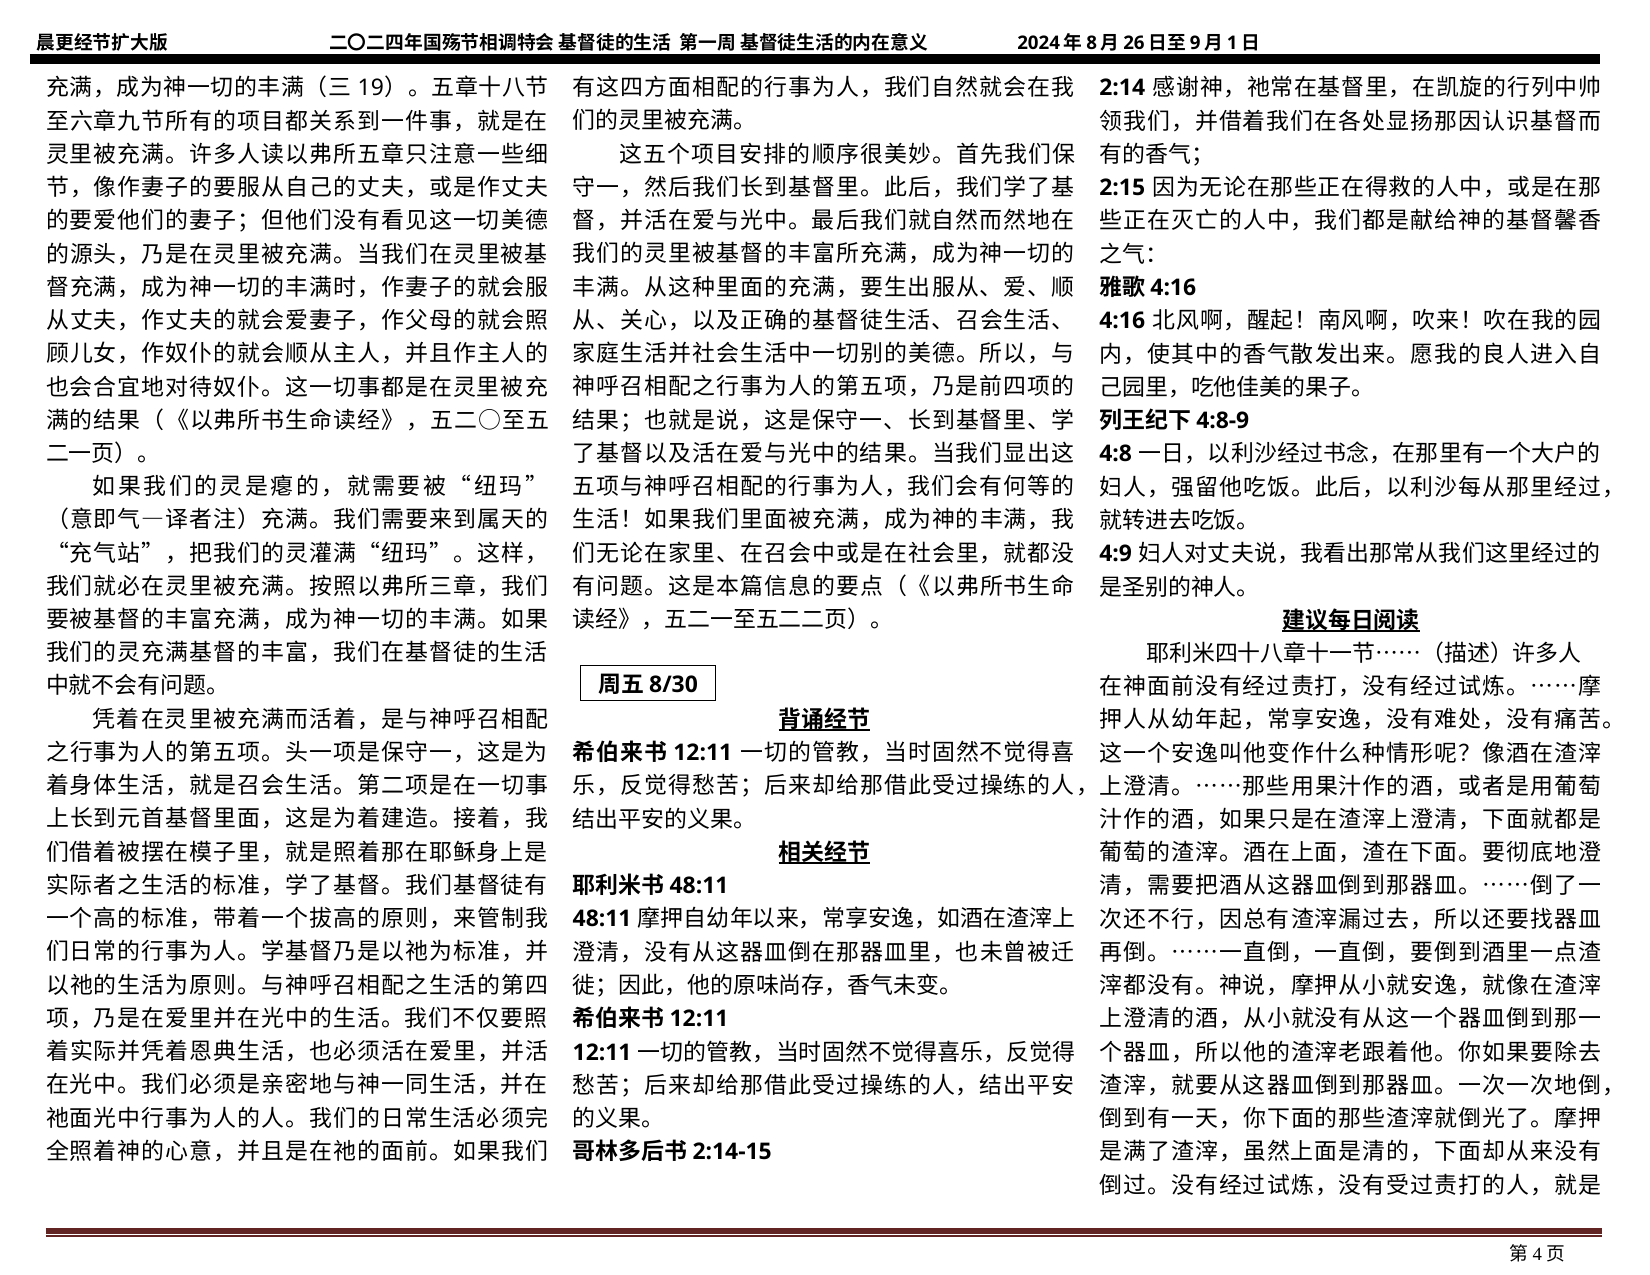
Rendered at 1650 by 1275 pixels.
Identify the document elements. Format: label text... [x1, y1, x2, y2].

text 凭着在灵里被充满而活着，是与神呼召相配之行事为人的第五项。头一项是保守一，这是为着身体生活，就是召会生活。第二项是在一切事上长到元首基督里面，这是为着建造。接着，我们借着被摆在模子里，就是照着那在耶稣身上是实际者之生活的标准，学了基督。我们基督徒有一个高的标准，带着一个拔高的原则，来管制我们日常的行事为人。学基督乃是以祂为标准，并以祂的生活为原则。与神呼召相配之生活的第四项，乃是在爱里并在光中的生活。我们不仅要照着实际并凭着恩典生活，也必须活在爱里，并活在光中。我们必须是亲密地与神一同生活，并在祂面光中行事为人的人。我们的日常生活必须完全照着神的心意，并且是在祂的面前。如果我们有这四方面相配的行事为人，我们自然就会在我们的灵里被充满。 [46, 701, 549, 1166]
text 建议每日阅读 [1099, 602, 1602, 635]
text 12:11 一切的管教，当时固然不觉得喜乐，反觉得愁苦；后来却给那借此受过操练的人，结出平安的义果。 [572, 1033, 1076, 1133]
text 2:14 感谢神，祂常在基督里，在凯旋的行列中帅领我们，并借着我们在各处显扬那因认识基督而有的香气； [1099, 69, 1602, 169]
text 这五个项目安排的顺序很美妙。首先我们保守一，然后我们长到基督里。此后，我们学了基督，并活在爱与光中。最后我们就自然而然地在我们的灵里被基督的丰富所充满，成为神一切的丰满。从这种里面的充满，要生出服从、爱、顺从、关心，以及正确的基督徒生活、召会生活、家庭生活并社会生活中一切别的美德。所以，与神呼召相配之行事为人的第五项，乃是前四项的结果；也就是说，这是保守一、长到基督里、学了基督以及活在爱与光中的结果。当我们显出这五项与神呼召相配的行事为人，我们会有何等的生活！如果我们里面被充满，成为神的丰满，我们无论在家里、在召会中或是在社会里，就都没有问题。这是本篇信息的要点（《以弗所书生命读经》，五二一至五二二页）。 [572, 136, 1076, 634]
text 背诵经节 [572, 701, 1076, 734]
text 如果我们的灵是瘪的，就需要被“纽玛”（意即气—译者注）充满。我们需要来到属天的“充气站”，把我们的灵灌满“纽玛”。这样，我们就必在灵里被充满。按照以弗所三章，我们要被基督的丰富充满，成为神一切的丰满。如果我们的灵充满基督的丰富，我们在基督徒的生活中就不会有问题。 [46, 468, 549, 701]
text 4:16 北风啊，醒起！南风啊，吹来！吹在我的园内，使其中的香气散发出来。愿我的良人进入自己园里，吃他佳美的果子。 [1099, 302, 1602, 402]
text 哥林多后书 2:14-15 [572, 1133, 1076, 1167]
text 希伯来书 12:11 [572, 1000, 1076, 1033]
text 4:8 一日，以利沙经过书念，在那里有一个大户的妇人，强留他吃饭。此后，以利沙每从那里经过，就转进去吃饭。 [1099, 435, 1602, 535]
text 48:11 摩押自幼年以来，常享安逸，如酒在渣滓上澄清，没有从这器皿倒在那器皿里，也未曾被迁徙；因此，他的原味尚存，香气未变。 [572, 900, 1076, 1000]
table_header 周五8/30 [581, 666, 715, 700]
text 耶利米四十八章十一节……（描述）许多人 [1099, 635, 1602, 668]
text 希伯来书12:11 一切的管教，当时固然不觉得喜乐，反觉得愁苦；后来却给那借此受过操练的人，结出平安的义果。 [572, 734, 1076, 834]
text 2:15 因为无论在那些正在得救的人中，或是在那些正在灭亡的人中，我们都是献给神的基督馨香之气： [1099, 169, 1602, 269]
text 耶利米书 48:11 [572, 867, 1076, 900]
text 相关经节 [572, 834, 1076, 867]
text 雅歌 4:16 [1099, 269, 1602, 302]
text 列王纪下 4:8-9 [1099, 402, 1602, 435]
text 4:9 妇人对丈夫说，我看出那常从我们这里经过的是圣别的神人。 [1099, 535, 1602, 602]
